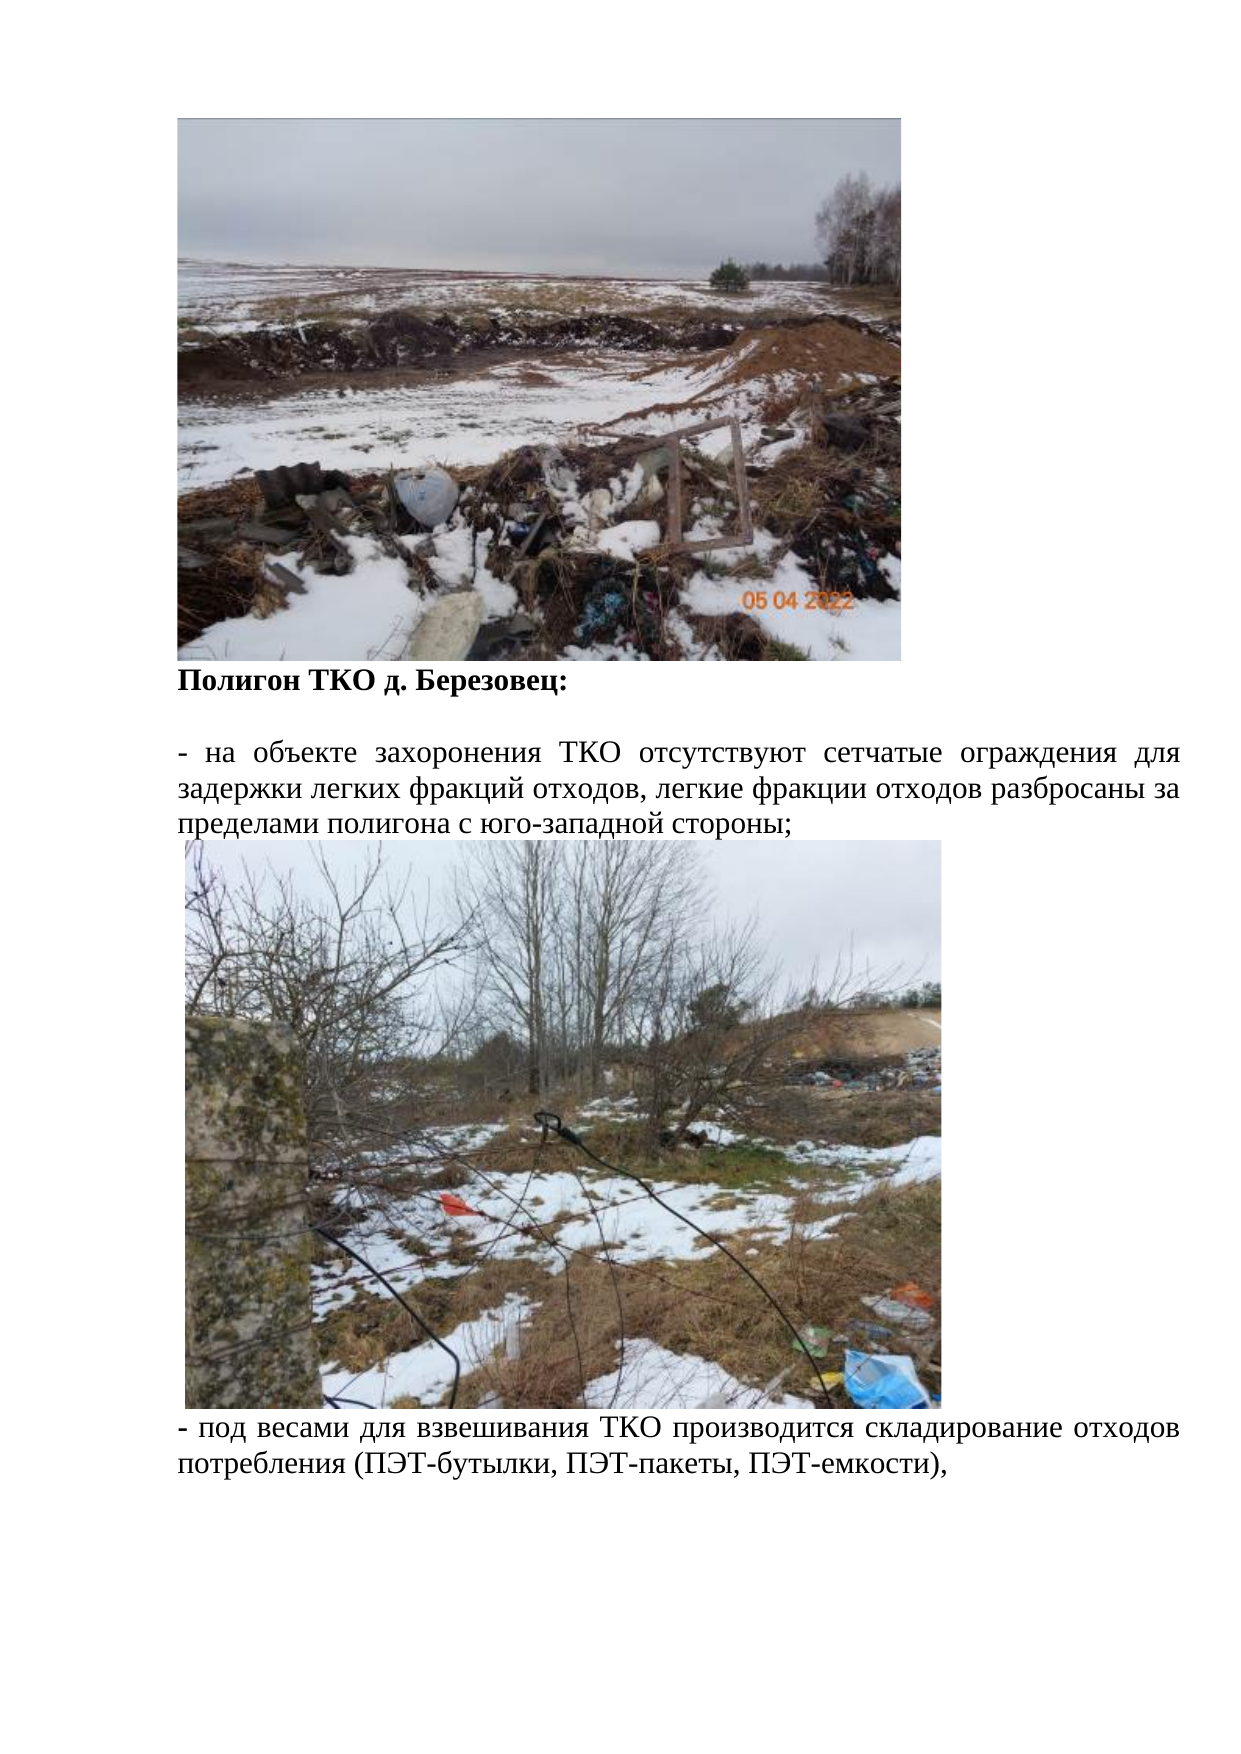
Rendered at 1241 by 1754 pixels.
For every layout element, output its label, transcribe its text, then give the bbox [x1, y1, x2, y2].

text - под весами для взвешивания ТКО производится складирование отходов потребления (ПЭТ-бутылки, ПЭТ-пакеты, ПЭТ-емкости), [177, 1408, 1181, 1480]
text - на объекте захоронения ТКО отсутствуют сетчатые ограждения для задержки легких фракций отходов, легкие фракции отходов разбросаны за пределами полигона с юго-западной стороны; [177, 733, 1181, 841]
picture [177, 118, 902, 661]
text Полигон ТКО д. Березовец: [177, 661, 1181, 697]
picture [185, 840, 942, 1409]
